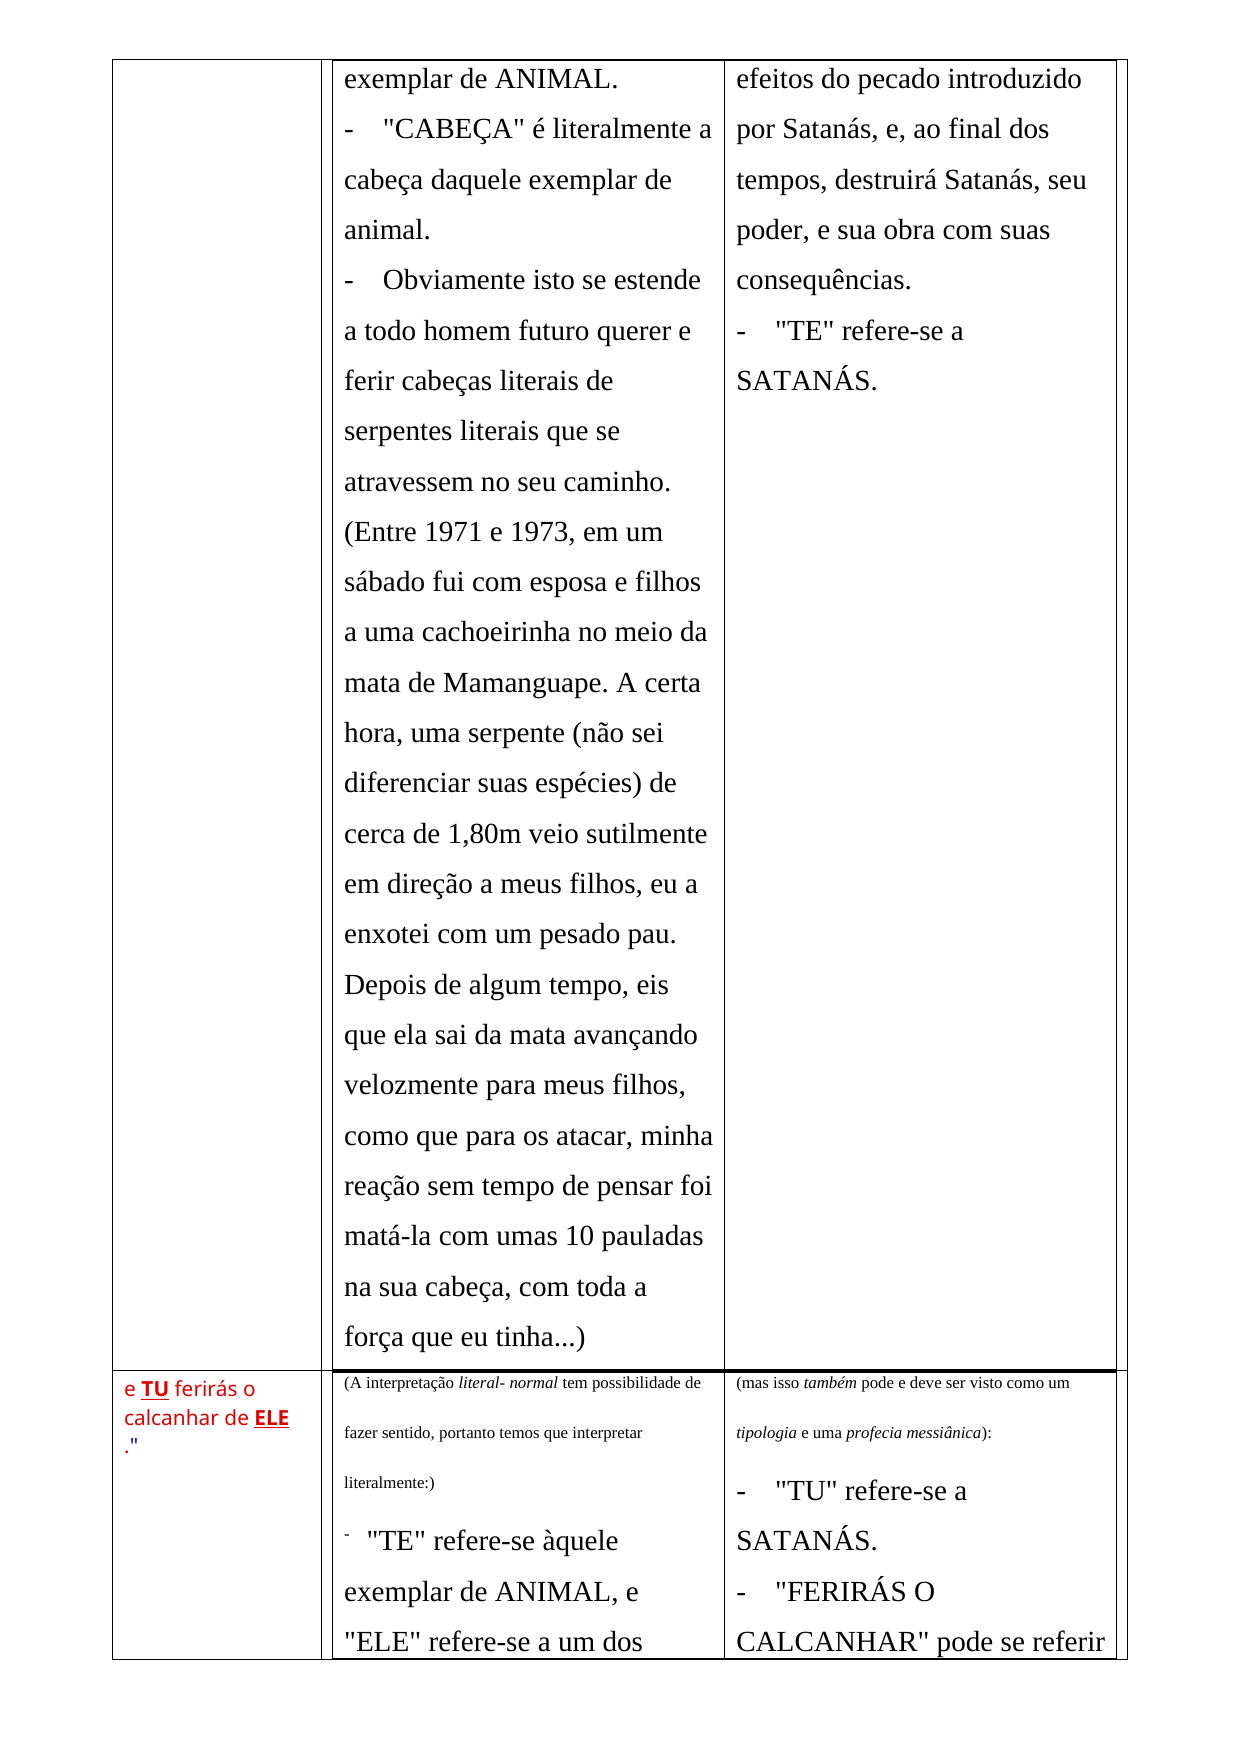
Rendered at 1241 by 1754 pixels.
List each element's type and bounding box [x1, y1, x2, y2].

table_cell [333, 1373, 724, 1658]
table_cell [322, 1371, 332, 1658]
table_cell [113, 60, 321, 1370]
table_cell [322, 60, 332, 1370]
table_cell [113, 1371, 321, 1658]
table_cell [333, 61, 724, 1369]
table_cell [1117, 1371, 1127, 1658]
table_cell [725, 61, 1116, 1369]
table_cell [725, 1373, 1116, 1658]
table_cell [1117, 60, 1127, 1370]
